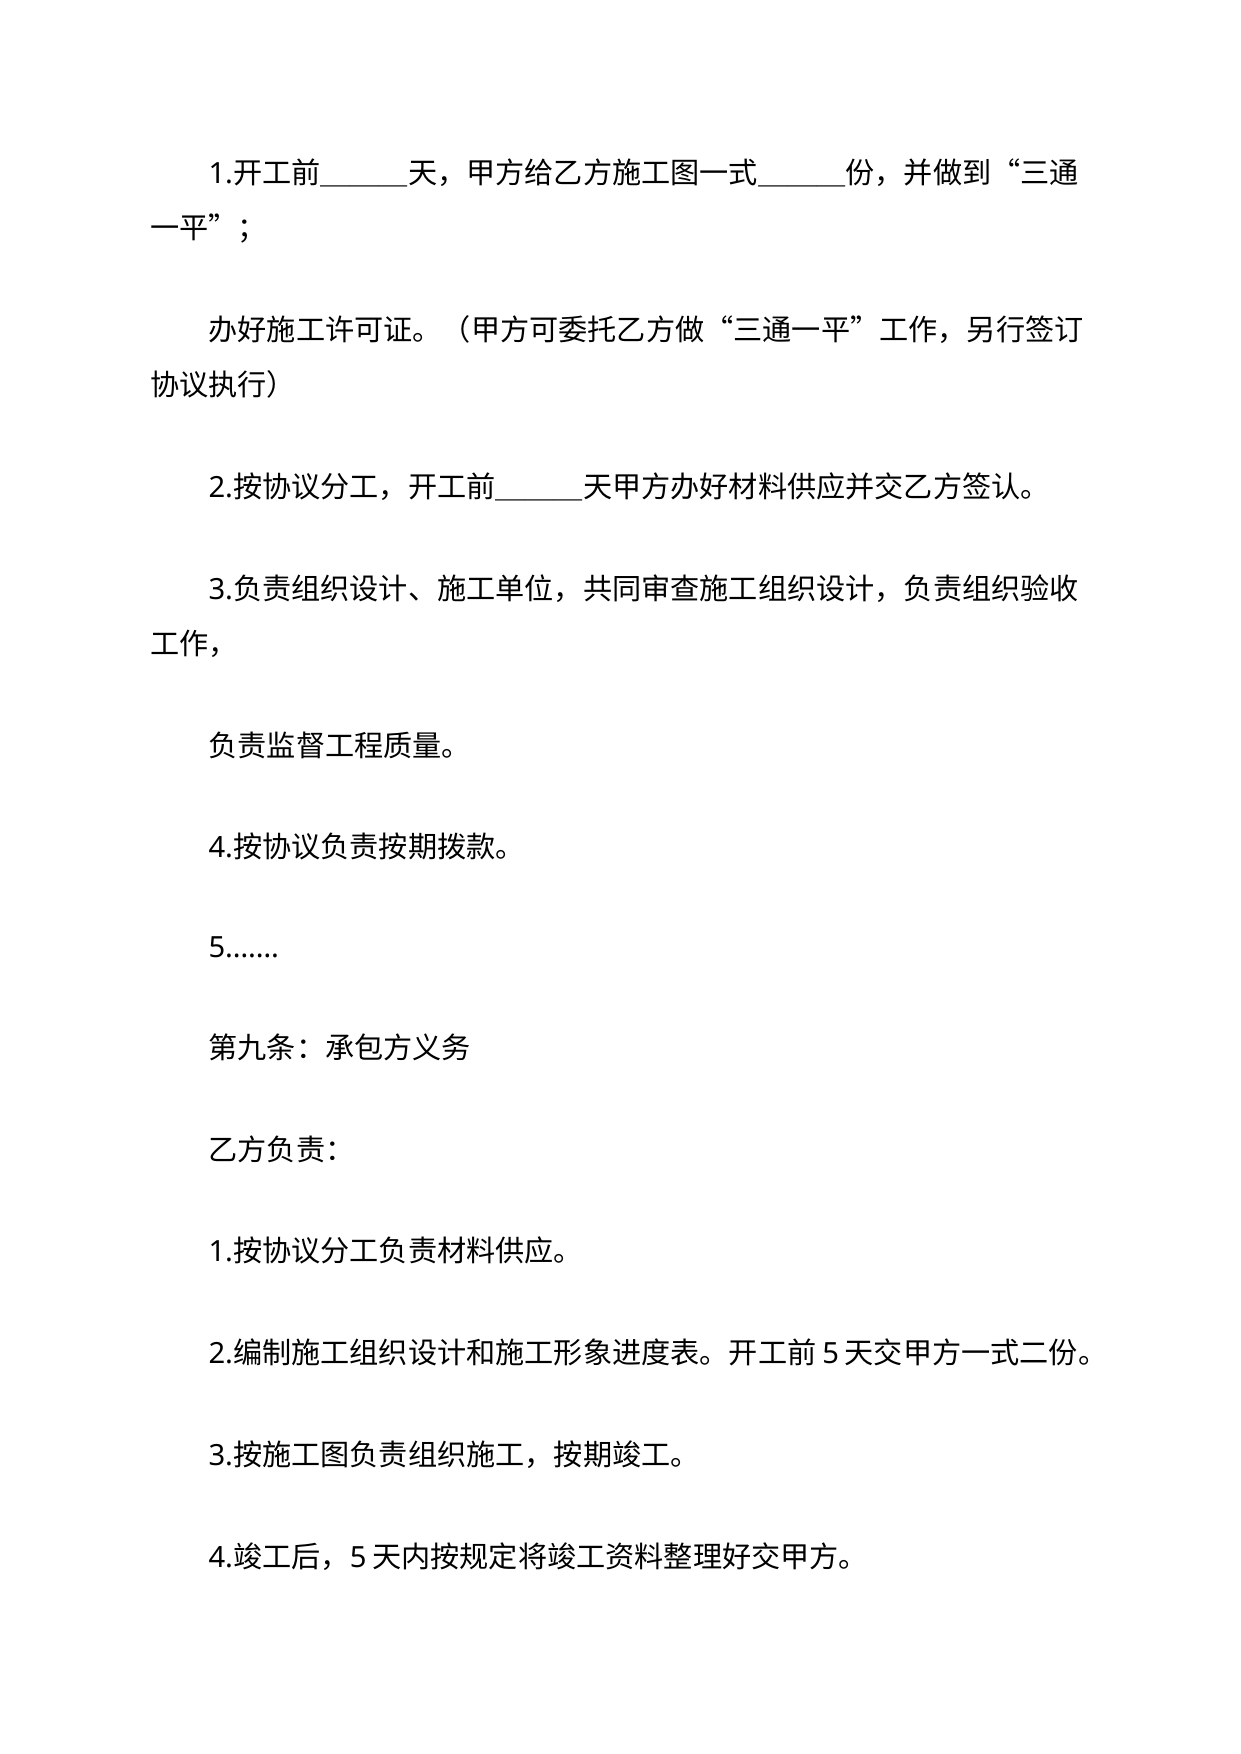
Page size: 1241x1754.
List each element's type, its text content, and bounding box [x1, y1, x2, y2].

text 乙方负责： [150, 1126, 1090, 1168]
text 负责监督工程质量。 [150, 722, 1090, 764]
text 4.按协议负责按期拨款。 [150, 824, 1090, 866]
text 第九条：承包方义务 [150, 1024, 1090, 1067]
text 4.竣工后，5天内按规定将竣工资料整理好交甲方。 [150, 1534, 1090, 1576]
text 办好施工许可证。（甲方可委托乙方做“三通一平”工作，另行签订协议执行） [150, 307, 1090, 404]
text 3.按施工图负责组织施工，按期竣工。 [150, 1432, 1090, 1474]
text 1.按协议分工负责材料供应。 [150, 1228, 1090, 1270]
text 1.开工前＿＿＿天，甲方给乙方施工图一式＿＿＿份，并做到“三通一平”； [150, 150, 1090, 247]
text 2.按协议分工，开工前＿＿＿天甲方办好材料供应并交乙方签认。 [150, 463, 1090, 506]
text 2.编制施工组织设计和施工形象进度表。开工前5天交甲方一式二份。 [150, 1330, 1090, 1372]
text 5.…… [150, 926, 1090, 966]
text 3.负责组织设计、施工单位，共同审查施工组织设计，负责组织验收工作， [150, 565, 1090, 663]
